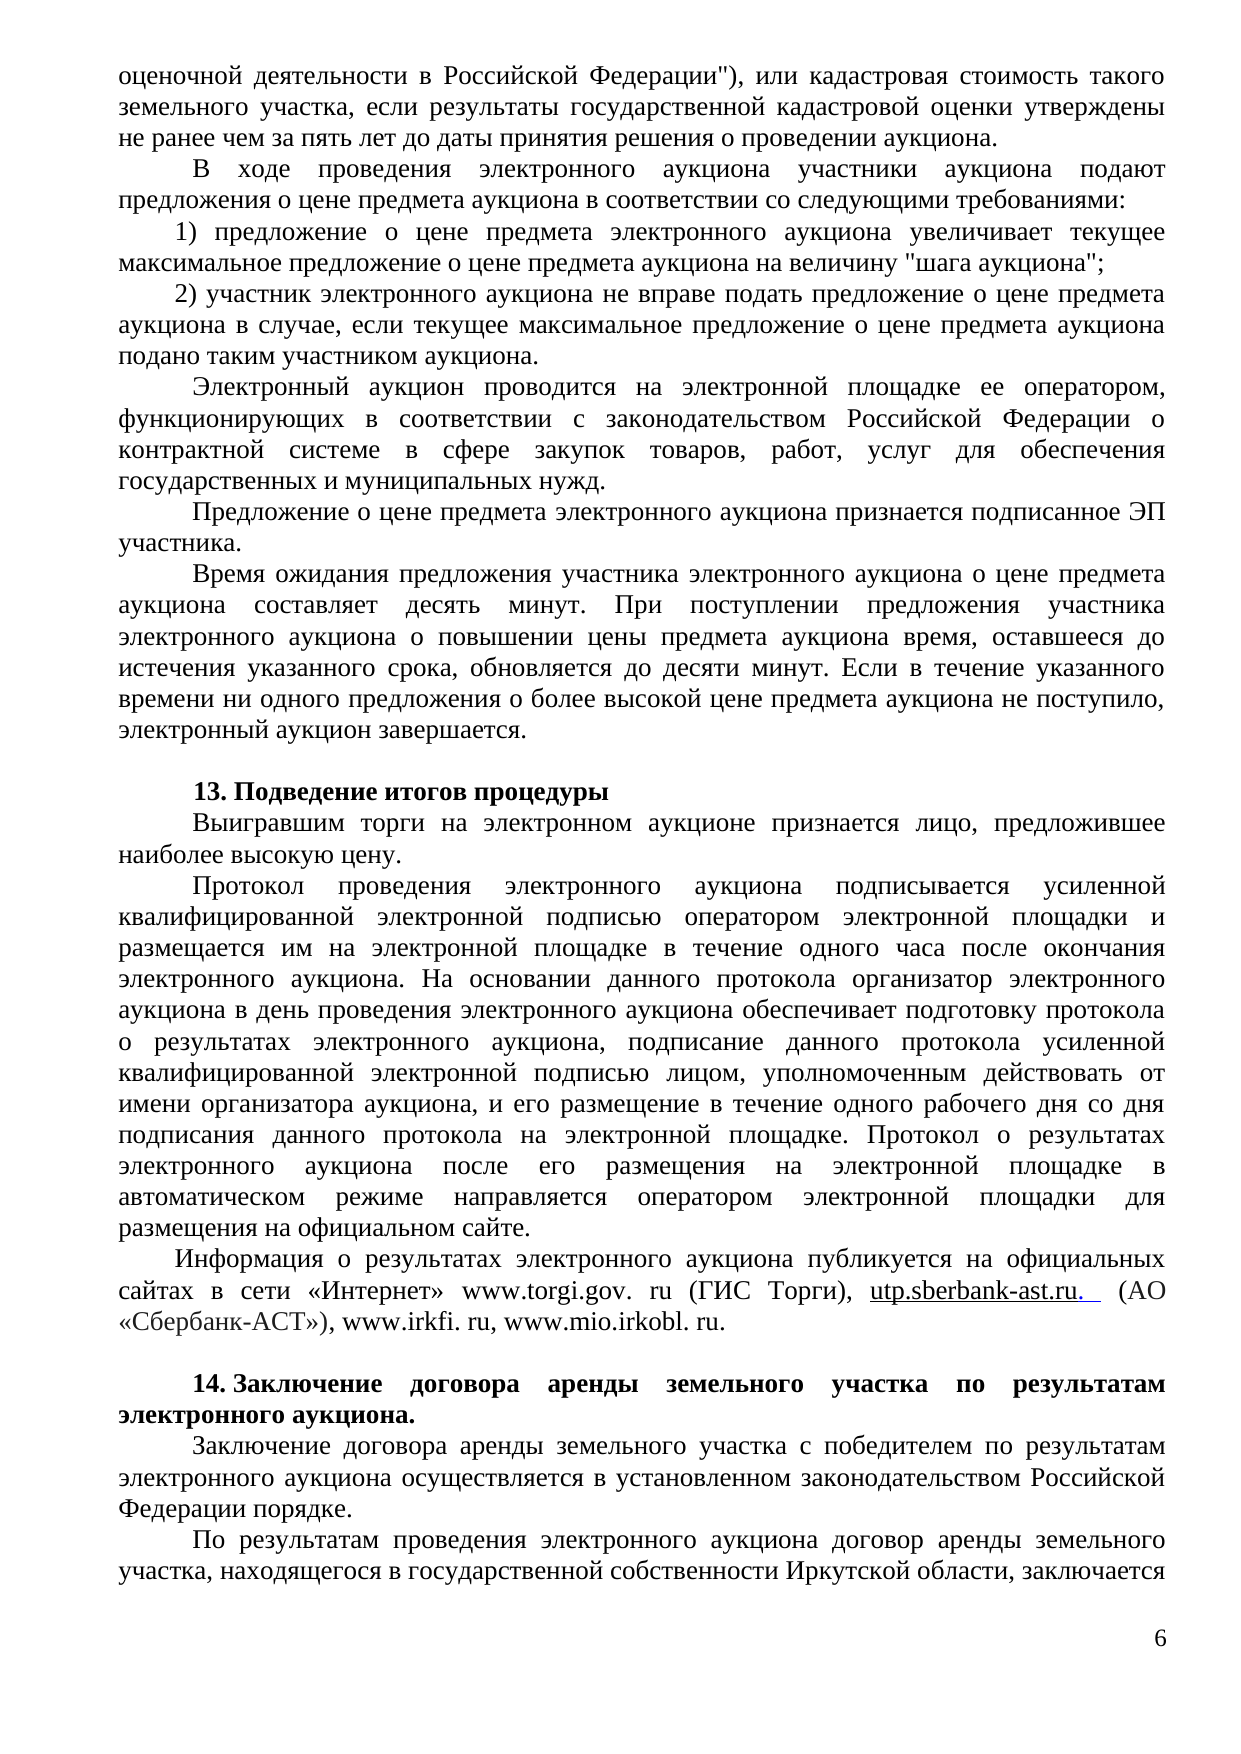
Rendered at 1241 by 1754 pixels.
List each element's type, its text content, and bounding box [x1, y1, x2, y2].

text 1) предложение о цене предмета электронного аукциона увеличивает текущее максимальное предложение о цене предмета аукциона на величину "шага аукциона"; [118, 215, 1167, 277]
text Заключение договора аренды земельного участка с победителем по результатам электронного аукциона осуществляется в установленном законодательством Российской Федерации порядке. [118, 1429, 1167, 1523]
title Протокол проведения электронного аукциона подписывается усиленной квалифицированной электронной подписью оператором электронной площадки и размещается им на электронной площадке в течение одного часа после окончания электронного аукциона. На основании данного протокола организатор электронного аукциона в день проведения электронного аукциона обеспечивает подготовку протокола о результатах электронного аукциона, подписание данного протокола усиленной квалифицированной электронной подписью лицом, уполномоченным действовать от имени организатора аукциона, и его размещение в течение одного рабочего дня со дня подписания данного протокола на электронной площадке. Протокол о результатах электронного аукциона после его размещения на электронной площадке в автоматическом режиме направляется оператором электронной площадки для размещения на официальном сайте. [118, 869, 1167, 1243]
title Электронный аукцион проводится на электронной площадке ее оператором, функционирующих в соответствии с законодательством Российской Федерации о контрактной системе в сфере закупок товаров, работ, услуг для обеспечения государственных и муниципальных нужд. [118, 371, 1167, 495]
title В ходе проведения электронного аукциона участники аукциона подают предложения о цене предмета аукциона в соответствии со следующими требованиями: [118, 152, 1167, 215]
text 13. Подведение итогов процедуры [118, 775, 1167, 807]
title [118, 1523, 1167, 1585]
title Время ожидания предложения участника электронного аукциона о цене предмета аукциона составляет десять минут. При поступлении предложения участника электронного аукциона о повышении цены предмета аукциона время, оставшееся до истечения указанного срока, обновляется до десяти минут. Если в течение указанного времени ни одного предложения о более высокой цене предмета аукциона не поступило, электронный аукцион завершается. [118, 557, 1167, 744]
title Выигравшим торги на электронном аукционе признается лицо, предложившее наиболее высокую цену. [118, 807, 1167, 869]
text Предложение о цене предмета электронного аукциона признается подписанное ЭП участника. [118, 495, 1167, 557]
text 14. Заключение договора аренды земельного участка по результатам электронного аукциона. [118, 1367, 1167, 1429]
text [118, 59, 1167, 152]
text Информация о результатах электронного аукциона публикуется на официальных сайтах в сети «Интернет» www.torgi.gov. ru (ГИС Торги), utp.sberbank-ast.ru. (АО «Сбербанк-АСТ»), www.irkfi. ru, www.mio.irkobl. ru. [118, 1243, 1167, 1336]
text 2) участник электронного аукциона не вправе подать предложение о цене предмета аукциона в случае, если текущее максимальное предложение о цене предмета аукциона подано таким участником аукциона. [118, 277, 1167, 371]
